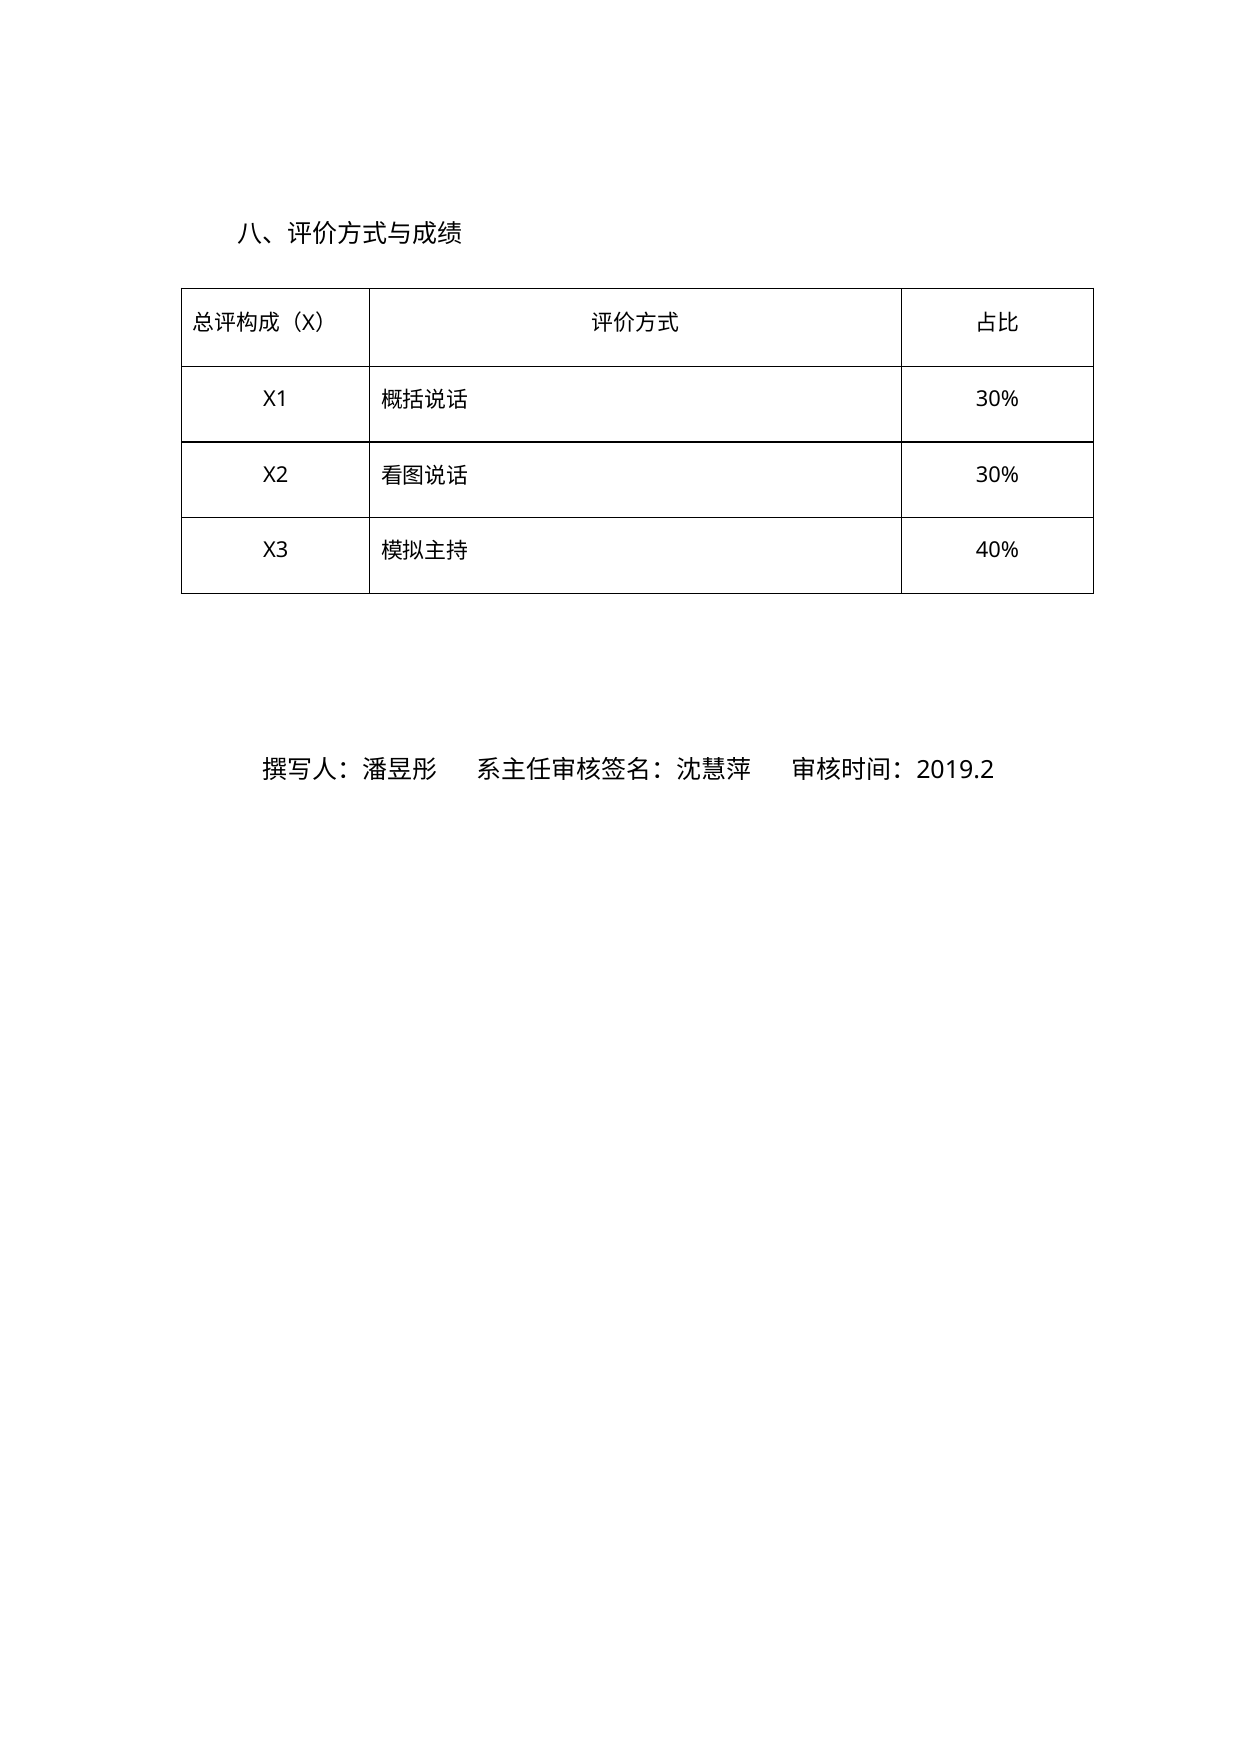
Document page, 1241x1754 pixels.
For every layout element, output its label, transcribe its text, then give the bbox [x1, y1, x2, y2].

table_cell X2 [182, 443, 369, 517]
table_header 总评构成（X） [182, 289, 369, 366]
table_cell X3 [182, 518, 369, 593]
table_cell 模拟主持 [370, 518, 901, 593]
table_cell X1 [182, 367, 369, 441]
table_header 占比 [902, 289, 1093, 366]
table_header 评价方式 [370, 289, 901, 366]
table_cell 概括说话 [370, 367, 901, 441]
text 八、评价方式与成绩 [187, 213, 790, 249]
table_cell 40% [902, 518, 1093, 593]
table_cell 30% [902, 367, 1093, 441]
table_cell 看图说话 [370, 443, 901, 517]
table_cell 30% [902, 443, 1093, 517]
text 撰写人：潘昱彤 系主任审核签名：沈慧萍 审核时间：2019.2 [187, 749, 1053, 785]
